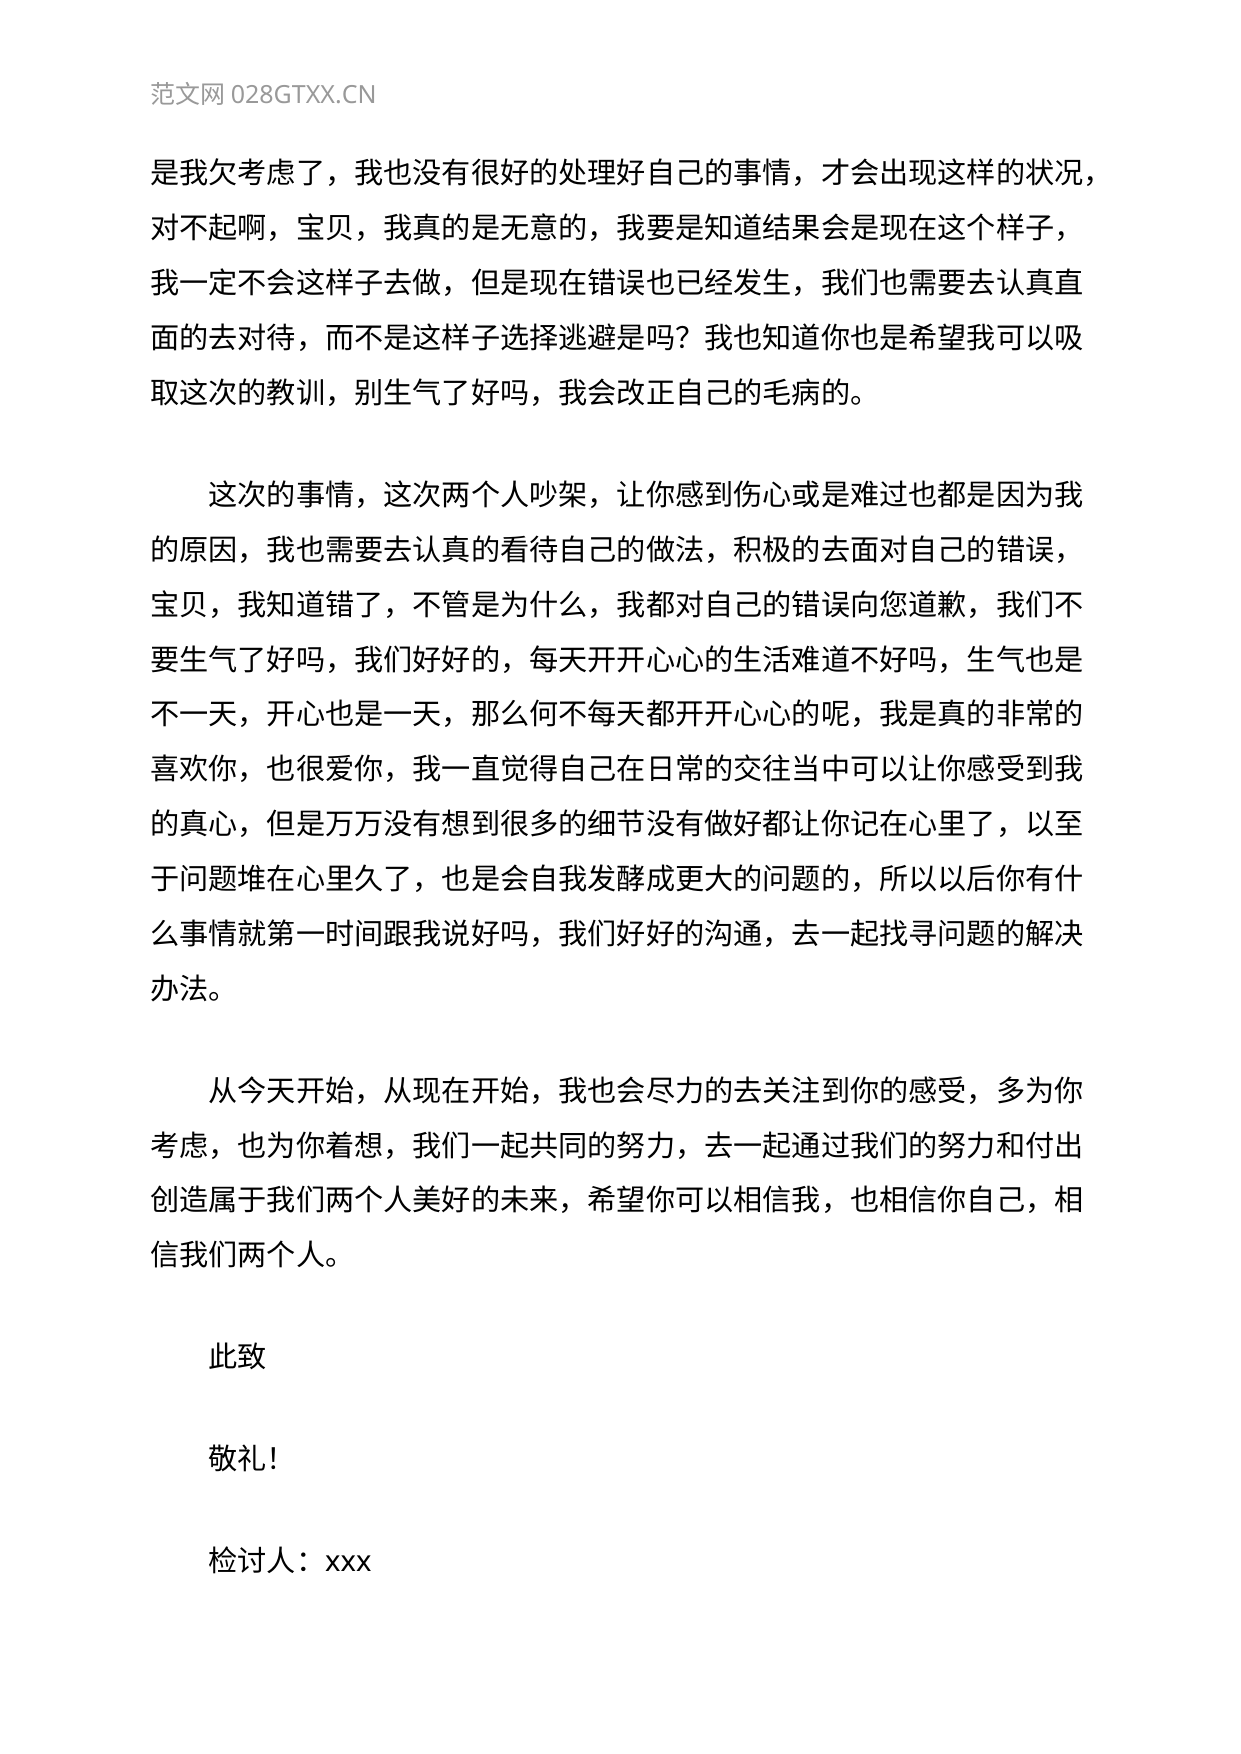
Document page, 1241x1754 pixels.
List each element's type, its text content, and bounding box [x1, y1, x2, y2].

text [150, 150, 1090, 412]
text 此致 [150, 1334, 1090, 1376]
text 这次的事情，这次两个人吵架，让你感到伤心或是难过也都是因为我的原因，我也需要去认真的看待自己的做法，积极的去面对自己的错误，宝贝，我知道错了，不管是为什么，我都对自己的错误向您道歉，我们不要生气了好吗，我们好好的，每天开开心心的生活难道不好吗，生气也是不一天，开心也是一天，那么何不每天都开开心心的呢，我是真的非常的喜欢你，也很爱你，我一直觉得自己在日常的交往当中可以让你感受到我的真心，但是万万没有想到很多的细节没有做好都让你记在心里了，以至于问题堆在心里久了，也是会自我发酵成更大的问题的，所以以后你有什么事情就第一时间跟我说好吗，我们好好的沟通，去一起找寻问题的解决办法。 [150, 471, 1090, 1008]
text 敬礼！ [150, 1435, 1090, 1478]
text 从今天开始，从现在开始，我也会尽力的去关注到你的感受，多为你考虑，也为你着想，我们一起共同的努力，去一起通过我们的努力和付出创造属于我们两个人美好的未来，希望你可以相信我，也相信你自己，相信我们两个人。 [150, 1067, 1090, 1274]
text 检讨人：xxx [150, 1537, 1090, 1579]
